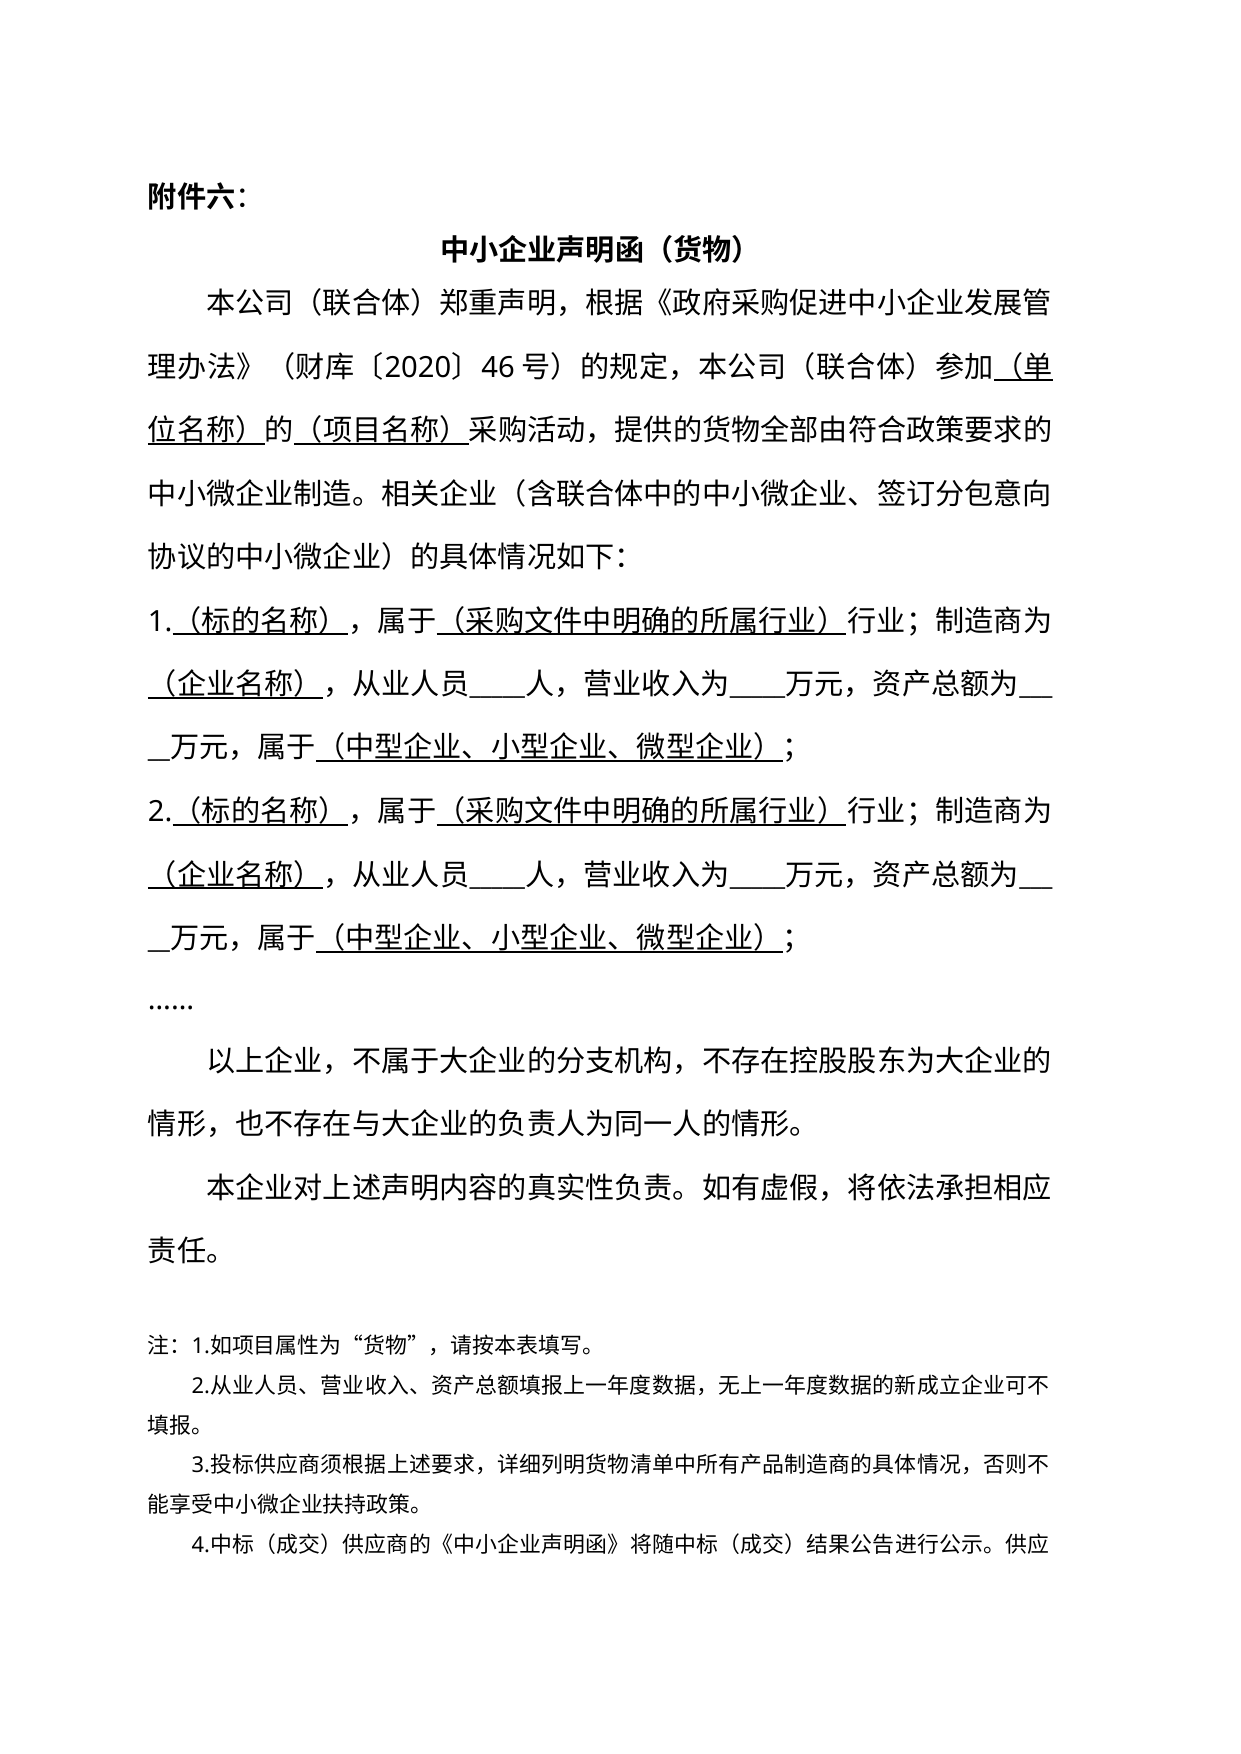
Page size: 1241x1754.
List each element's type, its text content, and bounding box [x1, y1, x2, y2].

text 以上企业，不属于大企业的分支机构，不存在控股股东为大企业的情形，也不存在与大企业的负责人为同一人的情形。 [148, 1037, 1053, 1143]
text …… [148, 978, 1053, 1018]
text 1.（标的名称），属于（采购文件中明确的所属行业）行业；制造商为（企业名称），从业人员_____人，营业收入为_____万元，资产总额为_____万元，属于（中型企业、小型企业、微型企业）； [148, 597, 1053, 766]
text 2.（标的名称），属于（采购文件中明确的所属行业）行业；制造商为（企业名称），从业人员_____人，营业收入为_____万元，资产总额为_____万元，属于（中型企业、小型企业、微型企业）； [148, 787, 1053, 957]
text 中小企业声明函（货物） [148, 227, 1053, 269]
text 附件六： [148, 162, 1053, 227]
text 注：1.如项目属性为“货物”，请按本表填写。 [148, 1328, 1053, 1360]
text 本公司（联合体）郑重声明，根据《政府采购促进中小企业发展管理办法》（财库〔2020〕46号）的规定，本公司（联合体）参加（单位名称）的（项目名称）采购活动，提供的货物全部由符合政策要求的中小微企业制造。相关企业（含联合体中的中小微企业、签订分包意向协议的中小微企业）的具体情况如下： [148, 280, 1053, 576]
text 本企业对上述声明内容的真实性负责。如有虚假，将依法承担相应责任。 [148, 1164, 1053, 1270]
text 3.投标供应商须根据上述要求，详细列明货物清单中所有产品制造商的具体情况，否则不能享受中小微企业扶持政策。 [148, 1447, 1053, 1519]
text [148, 1527, 1053, 1558]
text 2.从业人员、营业收入、资产总额填报上一年度数据，无上一年度数据的新成立企业可不填报。 [148, 1368, 1053, 1439]
